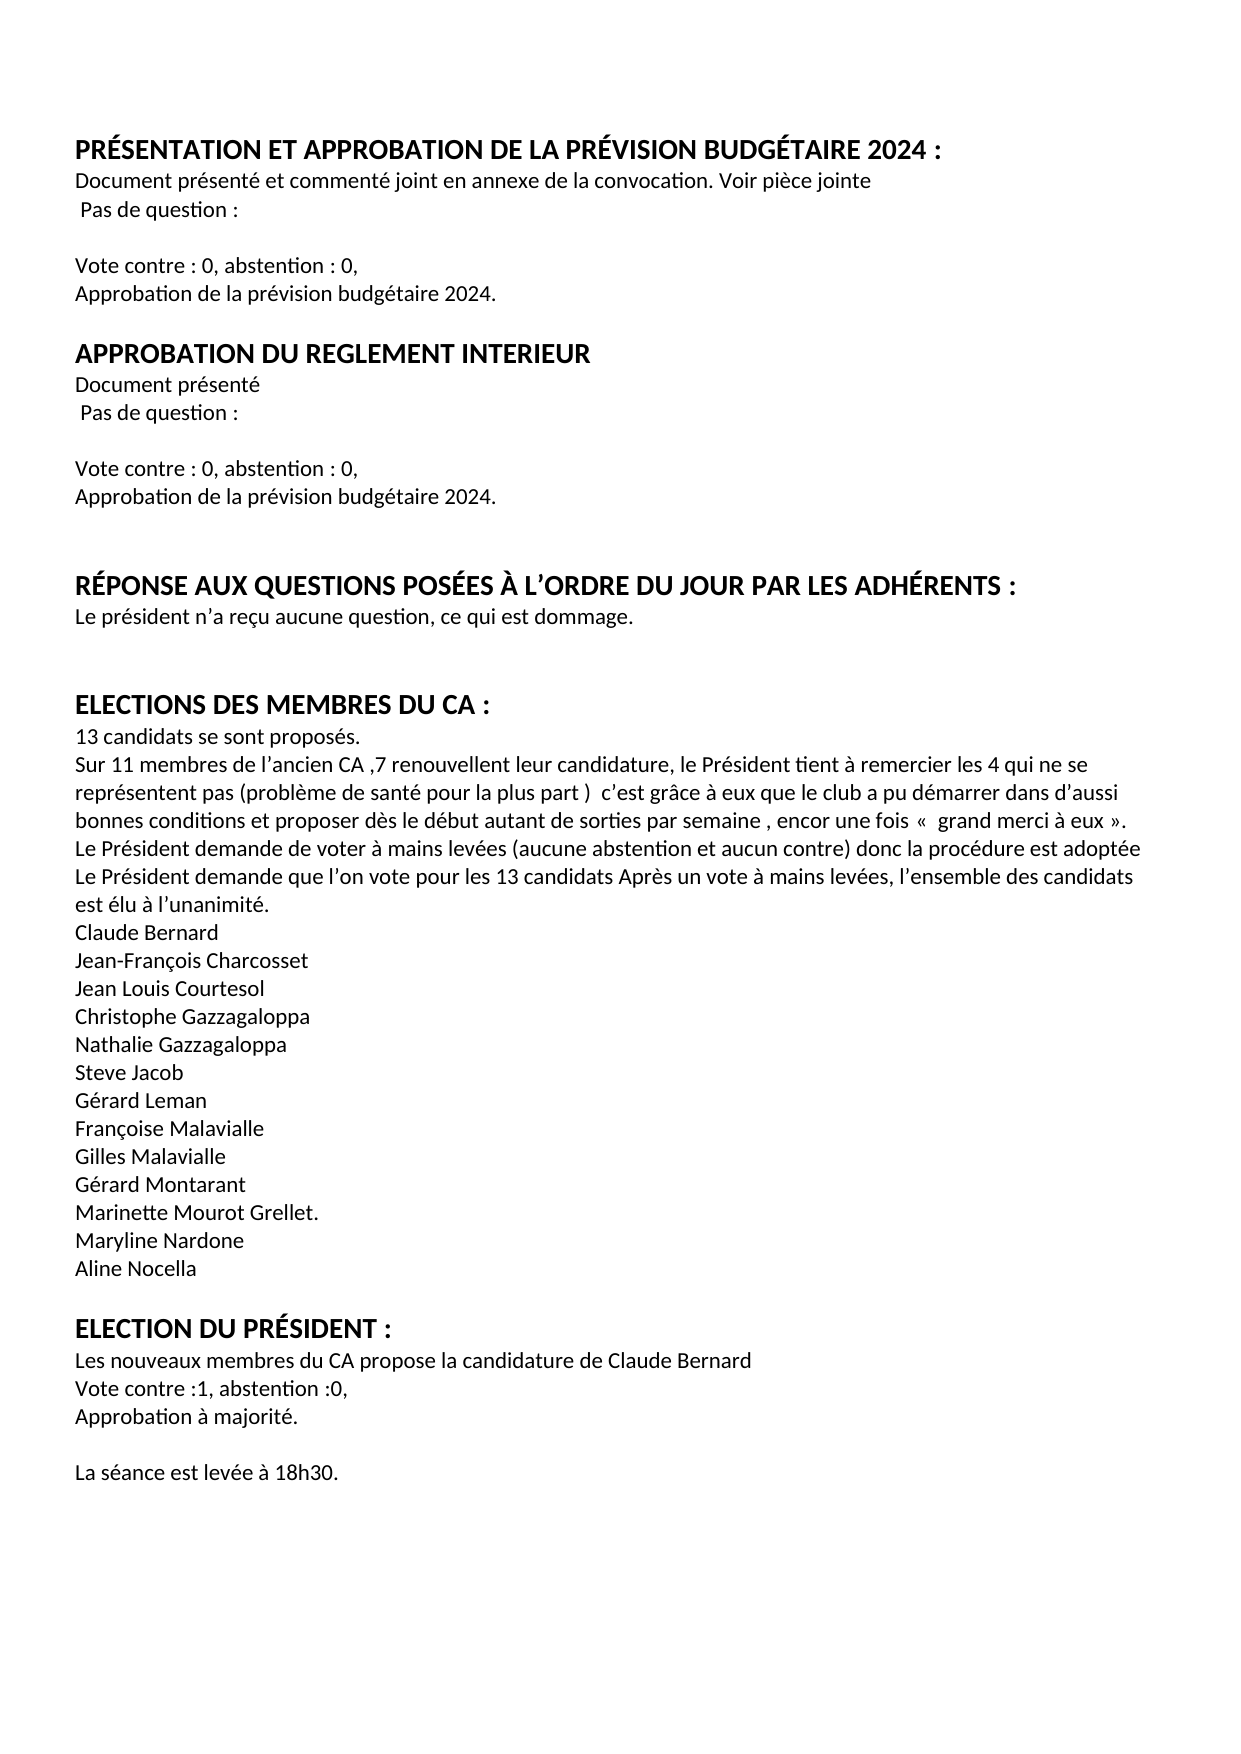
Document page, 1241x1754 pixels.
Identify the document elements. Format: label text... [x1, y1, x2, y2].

text 13 candidats se sont proposés. [75, 722, 1165, 750]
text Françoise Malavialle [75, 1114, 1165, 1142]
text Approbation à majorité. [75, 1402, 1165, 1430]
text Approbation de la prévision budgétaire 2024. [75, 482, 1165, 511]
text Jean Louis Courtesol [75, 974, 1165, 1002]
text APPROBATION DU REGLEMENT INTERIEUR [75, 335, 1165, 370]
text Le Président demande de voter à mains levées (aucune abstention et aucun contre) donc la procédure est adoptée [75, 834, 1165, 862]
text Maryline Nardone [75, 1226, 1165, 1254]
text Jean-François Charcosset [75, 946, 1165, 974]
text Vote contre : 0, abstention : 0, [75, 251, 1165, 279]
text Marinette Mourot Grellet. [75, 1198, 1165, 1226]
text Les nouveaux membres du CA propose la candidature de Claude Bernard [75, 1346, 1165, 1374]
text Présentation et approbation de la prévision budgétaire 2024 : [75, 131, 1165, 167]
text Gérard Leman [75, 1086, 1165, 1114]
text Document présenté et commenté joint en annexe de la convocation. Voir pièce jointe [75, 167, 1165, 195]
text Vote contre :1, abstention :0, [75, 1374, 1165, 1402]
text Aline Nocella [75, 1254, 1165, 1282]
text Christophe Gazzagaloppa [75, 1002, 1165, 1030]
text Vote contre : 0, abstention : 0, [75, 454, 1165, 482]
text Le Président demande que l’on vote pour les 13 candidats Après un vote à mains levées, l’ensemble des candidats est élu à l’unanimité. [75, 862, 1165, 918]
text Sur 11 membres de l’ancien CA ,7 renouvellent leur candidature, le Président tient à remercier les 4 qui ne se représentent pas (problème de santé pour la plus part ) c’est grâce à eux que le club a pu démarrer dans d’aussi bonnes conditions et proposer dès le début autant de sorties par semaine , encor une fois « grand merci à eux ». [75, 750, 1165, 834]
text Document présenté [75, 370, 1165, 398]
text Pas de question : [75, 398, 1165, 426]
text Claude Bernard [75, 918, 1165, 946]
text Approbation de la prévision budgétaire 2024. [75, 279, 1165, 307]
text Gérard Montarant [75, 1170, 1165, 1198]
text Gilles Malavialle [75, 1142, 1165, 1170]
text Nathalie Gazzagaloppa [75, 1030, 1165, 1058]
text Elections des membres du CA : [75, 686, 1165, 722]
text Le président n’a reçu aucune question, ce qui est dommage. [75, 602, 1165, 630]
text Election du Président : [75, 1310, 1165, 1346]
text La séance est levée à 18h30. [75, 1458, 1165, 1486]
text Réponse aux questions posées à l’ordre du jour par les adhérents : [75, 567, 1165, 602]
text Pas de question : [75, 195, 1165, 223]
text Steve Jacob [75, 1058, 1165, 1086]
